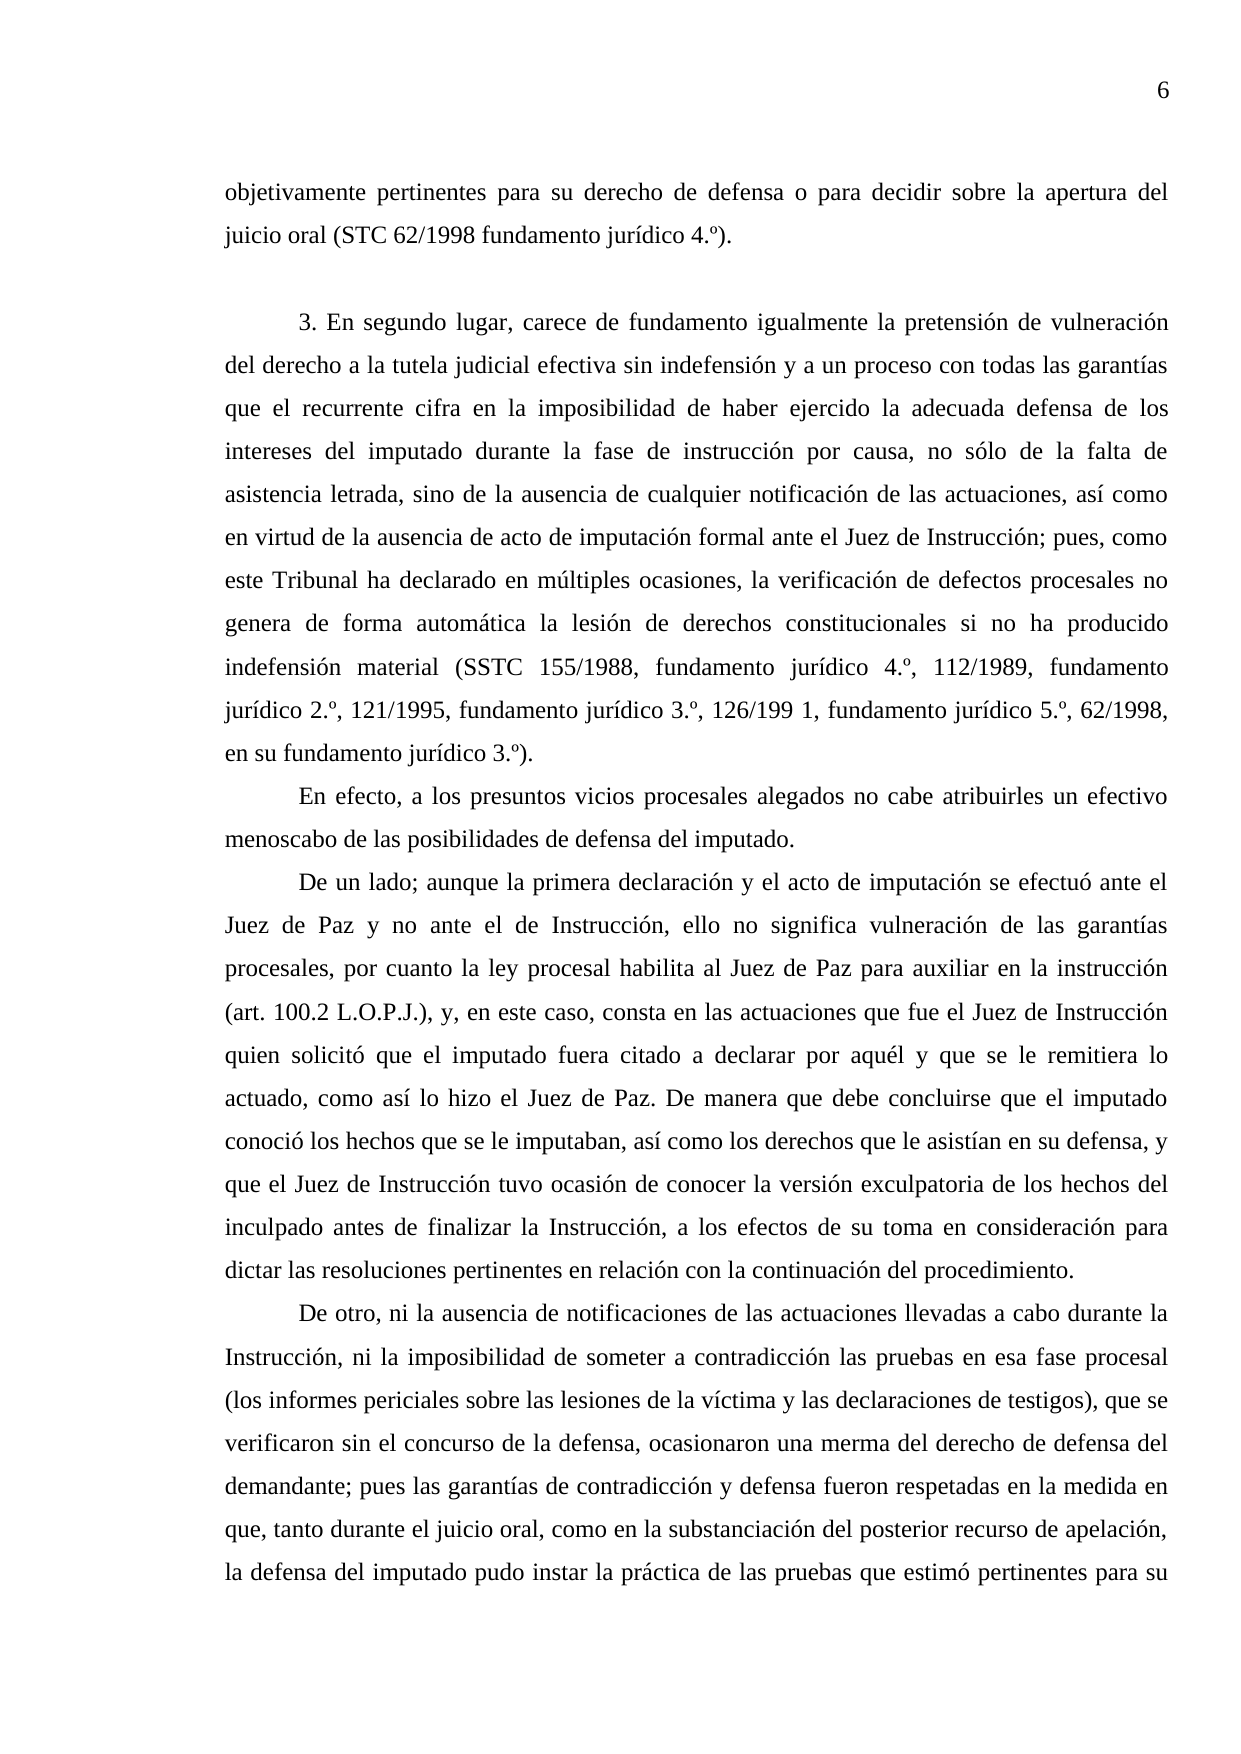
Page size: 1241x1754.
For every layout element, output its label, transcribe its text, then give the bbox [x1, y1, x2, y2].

text 3. En segundo lugar, carece de fundamento igualmente la pretensión de vulneración del derecho a la tutela judicial efectiva sin indefensión y a un proceso con todas las garantías que el recurrente cifra en la imposibilidad de haber ejercido la adecuada defensa de los intereses del imputado durante la fase de instrucción por causa, no sólo de la falta de asistencia letrada, sino de la ausencia de cualquier notificación de las actuaciones, así como en virtud de la ausencia de acto de imputación formal ante el Juez de Instrucción; pues, como este Tribunal ha declarado en múltiples ocasiones, la verificación de defectos procesales no genera de forma automática la lesión de derechos constitucionales si no ha producido indefensión material (SSTC 155/1988, fundamento jurídico 4.º, 112/1989, fundamento jurídico 2.º, 121/1995, fundamento jurídico 3.º, 126/199 1, fundamento jurídico 5.º, 62/1998, en su fundamento jurídico 3.º). [224, 307, 1169, 767]
text De un lado; aunque la primera declaración y el acto de imputación se efectuó ante el Juez de Paz y no ante el de Instrucción, ello no significa vulneración de las garantías procesales, por cuanto la ley procesal habilita al Juez de Paz para auxiliar en la instrucción (art. 100.2 L.O.P.J.), y, en este caso, consta en las actuaciones que fue el Juez de Instrucción quien solicitó que el imputado fuera citado a declarar por aquél y que se le remitiera lo actuado, como así lo hizo el Juez de Paz. De manera que debe concluirse que el imputado conoció los hechos que se le imputaban, así como los derechos que le asistían en su defensa, y que el Juez de Instrucción tuvo ocasión de conocer la versión exculpatoria de los hechos del inculpado antes de finalizar la Instrucción, a los efectos de su toma en consideración para dictar las resoluciones pertinentes en relación con la continuación del procedimiento. [224, 867, 1169, 1284]
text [224, 1298, 1169, 1586]
text En efecto, a los presuntos vicios procesales alegados no cabe atribuirles un efectivo menoscabo de las posibilidades de defensa del imputado. [224, 781, 1169, 853]
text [224, 177, 1169, 249]
